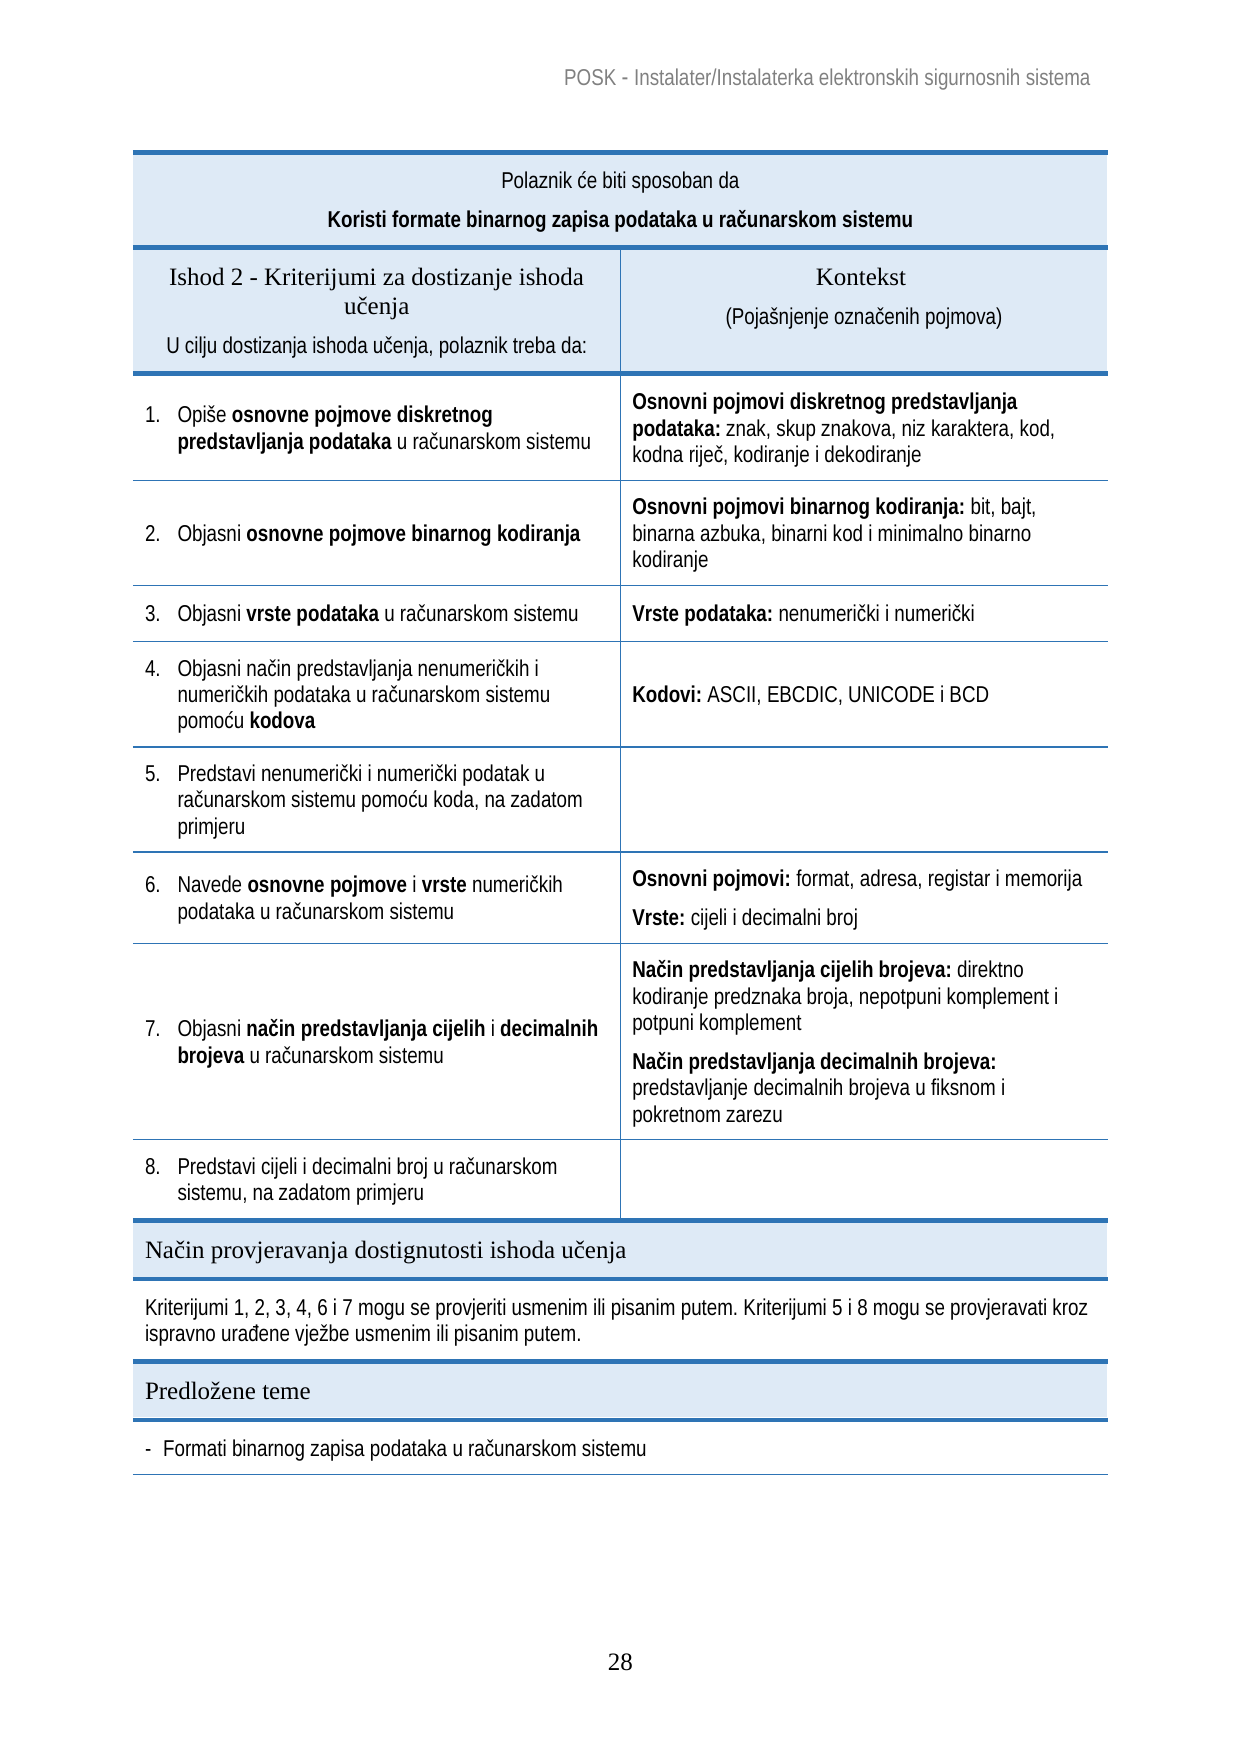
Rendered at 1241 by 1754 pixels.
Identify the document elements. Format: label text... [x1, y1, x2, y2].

table_header Koristi formate binarnog zapisa podataka u računarskom sistemu [133, 155, 1107, 245]
table_cell Kodovi: ASCII, EBCDIC, UNICODE i BCD [621, 642, 1107, 746]
table_cell Osnovni pojmovi: format, adresa, registar i memorija Vrste: cijeli i decimalni broj [621, 853, 1107, 943]
table_cell Predstavi cijeli i decimalni broj u računarskom sistemu, na zadatom primjeru [133, 1140, 620, 1218]
table_cell Opiše osnovne pojmove diskretnog predstavljanja podataka u računarskom sistemu [133, 376, 620, 480]
table_cell Osnovni pojmovi binarnog kodiranja: bit, bajt, binarna azbuka, binarni kod i minimalno binarno kodiranje [621, 481, 1107, 585]
table_cell Formati binarnog zapisa podataka u računarskom sistemu [133, 1422, 1107, 1473]
table_cell Osnovni pojmovi diskretnog predstavljanja podataka: znak, skup znakova, niz karaktera, kod, kodna riječ, kodiranje i dekodiranje [621, 376, 1107, 480]
table_cell Način predstavljanja cijelih brojeva: direktno kodiranje predznaka broja, nepotpuni komplement i potpuni komplement Način predstavljanja decimalnih brojeva: predstavljanje decimalnih brojeva u fiksnom i pokretnom zarezu [621, 944, 1107, 1139]
table_cell [133, 1223, 1107, 1277]
table_cell Objasni osnovne pojmove binarnog kodiranja [133, 481, 620, 585]
table_cell Navede osnovne pojmove i vrste numeričkih podataka u računarskom sistemu [133, 853, 620, 943]
table_cell [133, 250, 620, 371]
table_cell Kriterijumi 1, 2, 3, 4, 6 i 7 mogu se provjeriti usmenim ili pisanim putem. Kriterijumi 5 i 8 mogu se provjeravati kroz ispravno urađene vježbe usmenim ili pisanim putem. [133, 1281, 1107, 1359]
table_cell [621, 1140, 1107, 1218]
table_cell Objasni vrste podataka u računarskom sistemu [133, 586, 620, 641]
table_cell [133, 1364, 1107, 1417]
table_cell Objasni način predstavljanja nenumeričkih i numeričkih podataka u računarskom sistemu pomoću kodova [133, 642, 620, 746]
table_cell Vrste podataka: nenumerički i numerički [621, 586, 1107, 641]
table_cell Predstavi nenumerički i numerički podatak u računarskom sistemu pomoću koda, na zadatom primjeru [133, 748, 620, 851]
table_cell [621, 748, 1107, 851]
table_cell [621, 250, 1107, 371]
table_cell Objasni način predstavljanja cijelih i decimalnih brojeva u računarskom sistemu [133, 944, 620, 1139]
